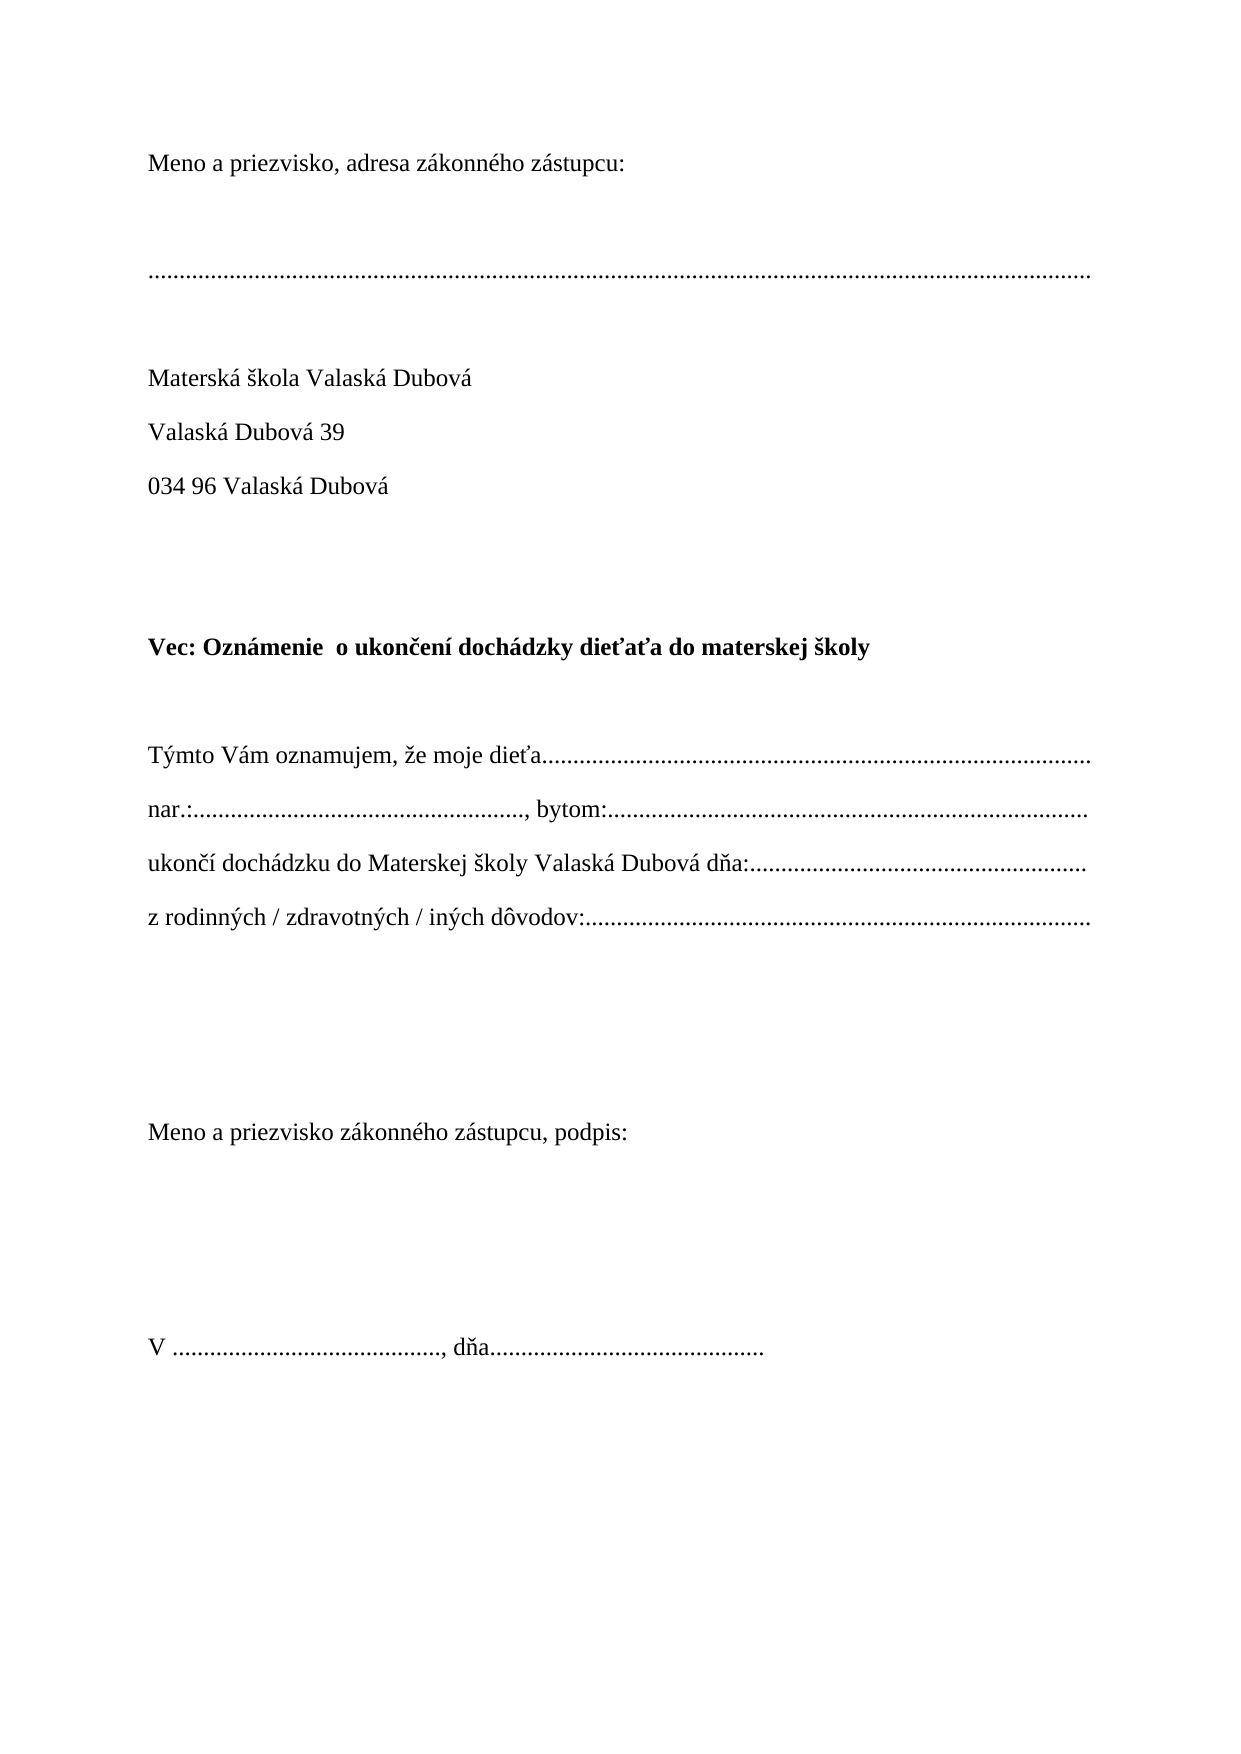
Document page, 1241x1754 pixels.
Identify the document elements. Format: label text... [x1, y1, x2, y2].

text Meno a priezvisko zákonného zástupcu, podpis: [148, 1117, 1093, 1146]
text ....................................................................................................................................................... [148, 255, 1093, 284]
text z rodinných / zdravotných / iných dôvodov:................................................................................. [148, 902, 1093, 930]
text Týmto Vám oznamujem, že moje dieťa........................................................................................ [148, 740, 1093, 769]
text nar.:....................................................., bytom:............................................................................. [148, 794, 1093, 823]
text Meno a priezvisko, adresa zákonného zástupcu: [148, 148, 1093, 176]
text Vec: Oznámenie o ukončení dochádzky dieťaťa do materskej školy [148, 632, 1093, 661]
text Valaská Dubová 39 [148, 417, 1093, 446]
text V ..........................................., dňa............................................ [148, 1332, 1093, 1361]
text 034 96 Valaská Dubová [148, 471, 1093, 499]
text Materská škola Valaská Dubová [148, 363, 1093, 392]
text ukončí dochádzku do Materskej školy Valaská Dubová dňa:...................................................... [148, 848, 1093, 876]
